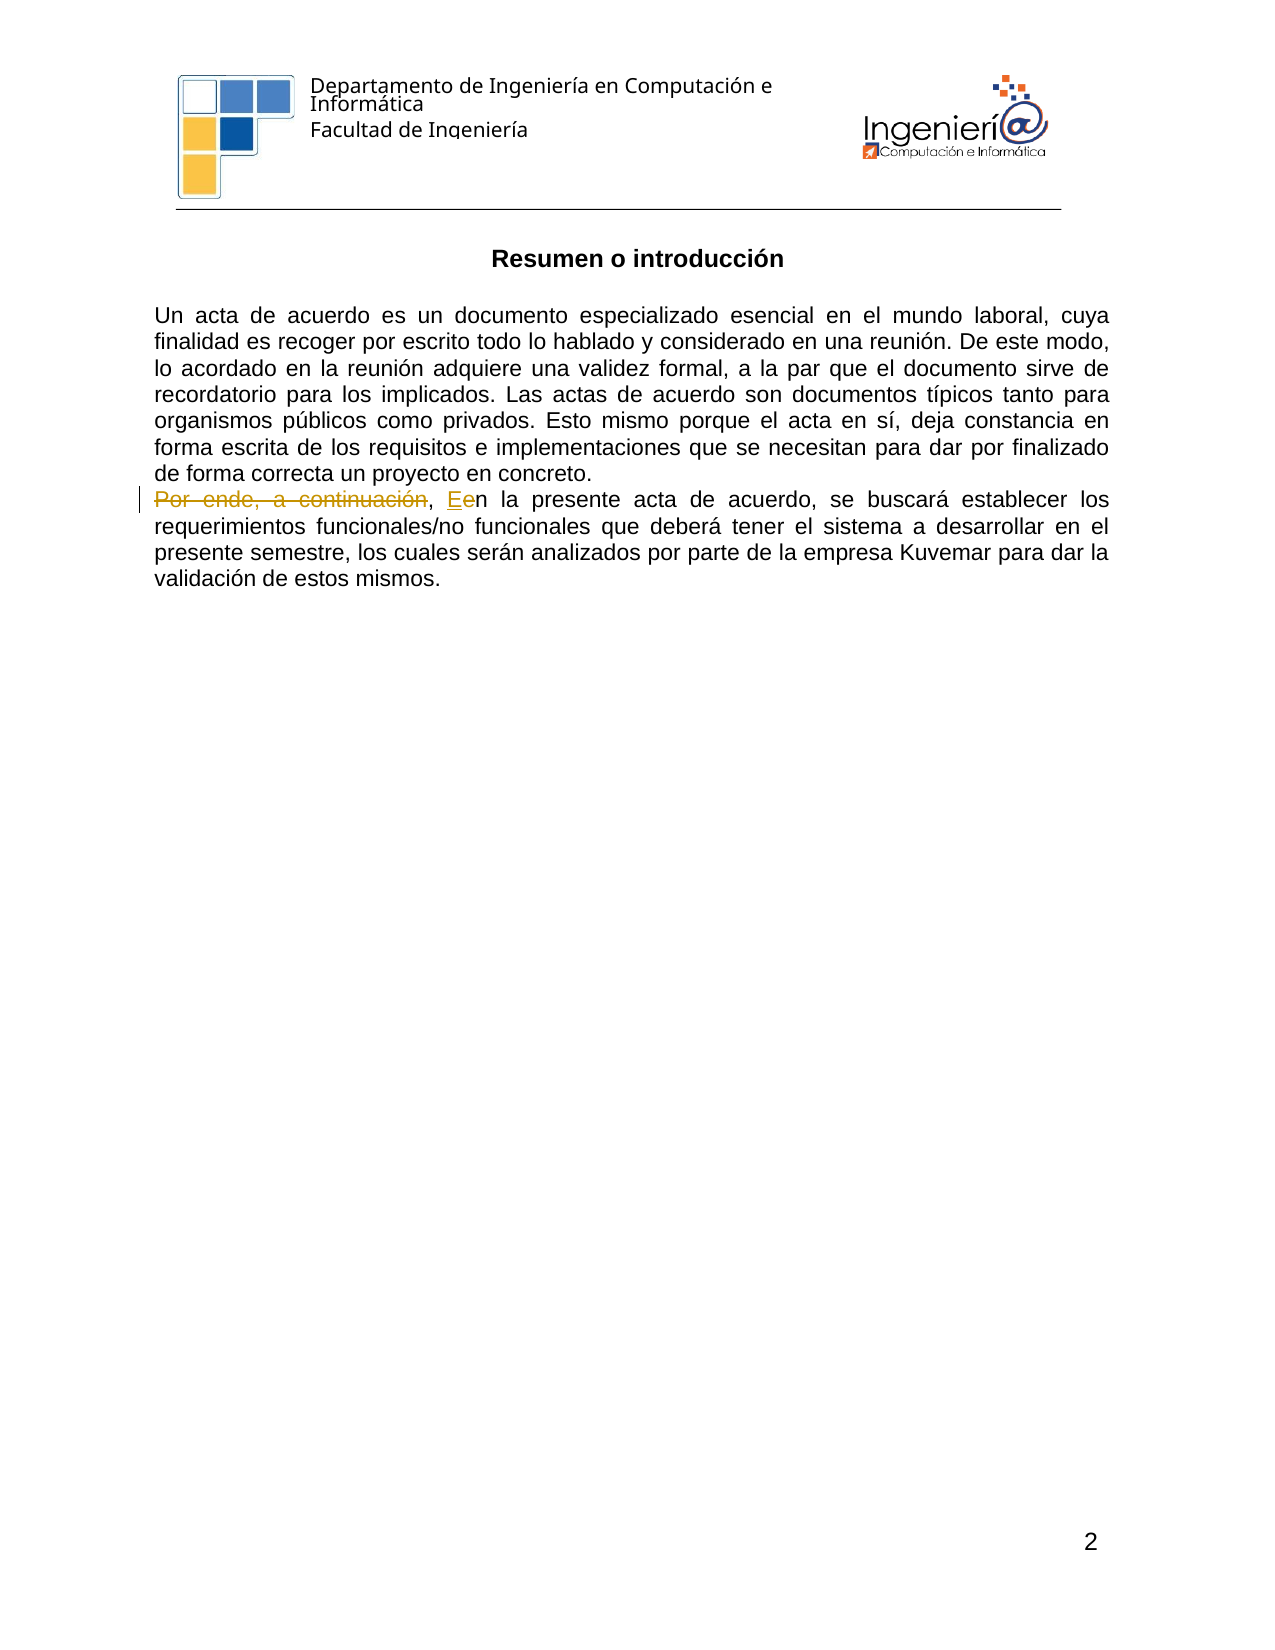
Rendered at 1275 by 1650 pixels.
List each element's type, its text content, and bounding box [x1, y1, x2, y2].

picture [177, 75, 295, 199]
text Un acta de acuerdo es un documento especializado esencial en el mundo laboral, cuya finalidad es recoger por escrito todo lo hablado y considerado en una reunión. De este modo, lo acordado en la reunión adquiere una validez formal, a la par que el documento sirve de recordatorio para los implicados. Las actas de acuerdo son documentos típicos tanto para organismos públicos como privados. Esto mismo porque el acta en sí, deja constancia en forma escrita de los requisitos e implementaciones que se necesitan para dar por finalizado de forma correcta un proyecto en concreto. [154, 302, 1110, 486]
text Resumen o introducción [457, 244, 819, 273]
picture [862, 75, 1049, 159]
text , n la presente acta de acuerdo, se buscará establecer los requerimientos funcionales/no funcionales que deberá tener el sistema a desarrollar en el presente semestre, los cuales serán analizados por parte de la empresa Kuvemar para dar la validación de estos mismos. [154, 486, 1110, 592]
